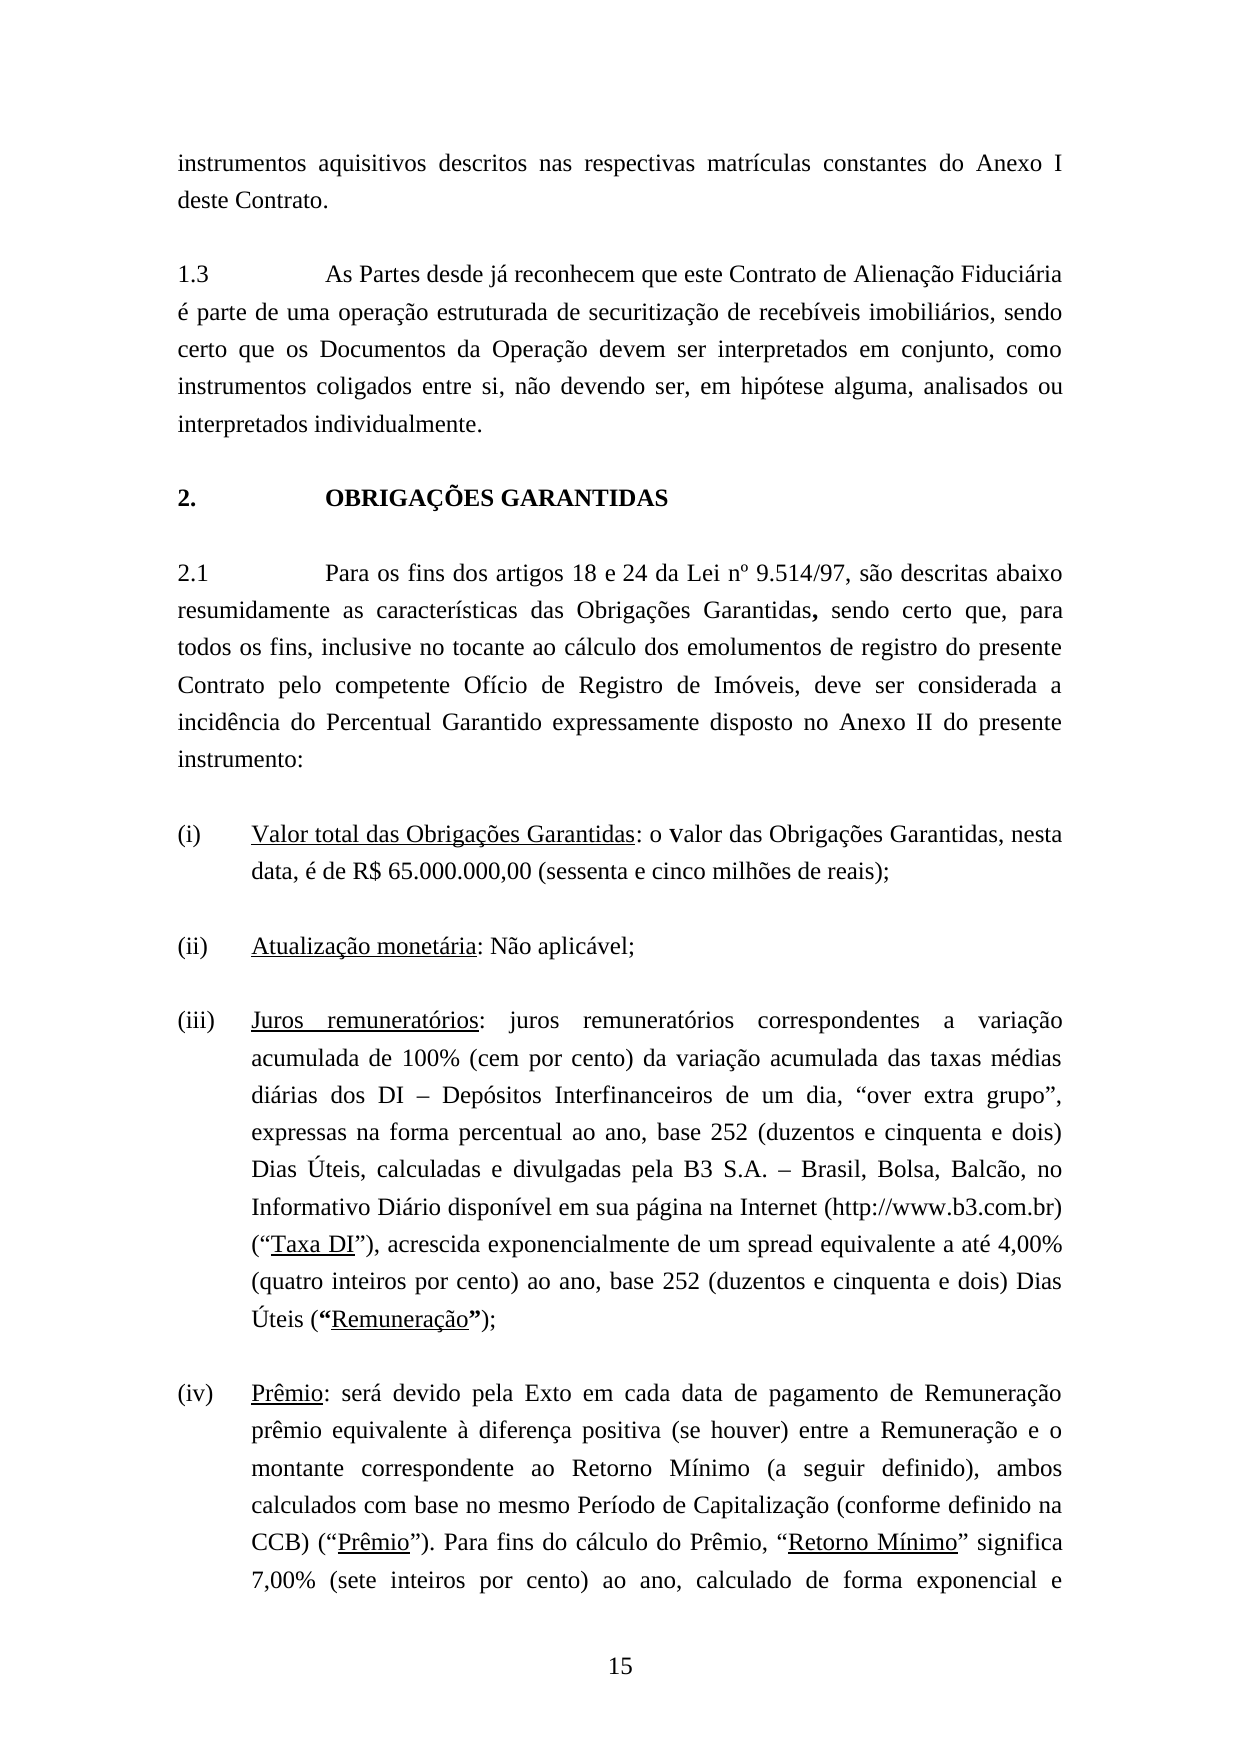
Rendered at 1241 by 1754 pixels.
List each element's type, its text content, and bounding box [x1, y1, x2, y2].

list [177, 1378, 1063, 1593]
subtitle 2. OBRIGAÇÕES GARANTIDAS [177, 483, 1063, 512]
list Atualização monetária: Não aplicável; [177, 931, 1063, 959]
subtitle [177, 148, 1063, 214]
subtitle 2.1 Para os fins dos artigos 18 e 24 da Lei nº 9.514/97, são descritas abaixo resumidamente as características das Obrigações Garantidas, sendo certo que, para todos os fins, inclusive no tocante ao cálculo dos emolumentos de registro do presente Contrato pelo competente Ofício de Registro de Imóveis, deve ser considerada a incidência do Percentual Garantido expressamente disposto no Anexo II do presente instrumento: [177, 558, 1063, 773]
list Valor total das Obrigações Garantidas: o valor das Obrigações Garantidas, nesta data, é de R$ 65.000.000,00 (sessenta e cinco milhões de reais); [177, 819, 1063, 885]
list Juros remuneratórios: juros remuneratórios correspondentes a variação acumulada de 100% (cem por cento) da variação acumulada das taxas médias diárias dos DI – Depósitos Interfinanceiros de um dia, “over extra grupo”, expressas na forma percentual ao ano, base 252 (duzentos e cinquenta e dois) Dias Úteis, calculadas e divulgadas pela B3 S.A. – Brasil, Bolsa, Balcão, no Informativo Diário disponível em sua página na Internet (http://www.b3.com.br) (“Taxa DI”), acrescida exponencialmente de um spread equivalente a até 4,00% (quatro inteiros por cento) ao ano, base 252 (duzentos e cinquenta e dois) Dias Úteis (“Remuneração”); [177, 1005, 1063, 1332]
subtitle 1.3 As Partes desde já reconhecem que este Contrato de Alienação Fiduciária é parte de uma operação estruturada de securitização de recebíveis imobiliários, sendo certo que os Documentos da Operação devem ser interpretados em conjunto, como instrumentos coligados entre si, não devendo ser, em hipótese alguma, analisados ou interpretados individualmente. [177, 259, 1063, 437]
